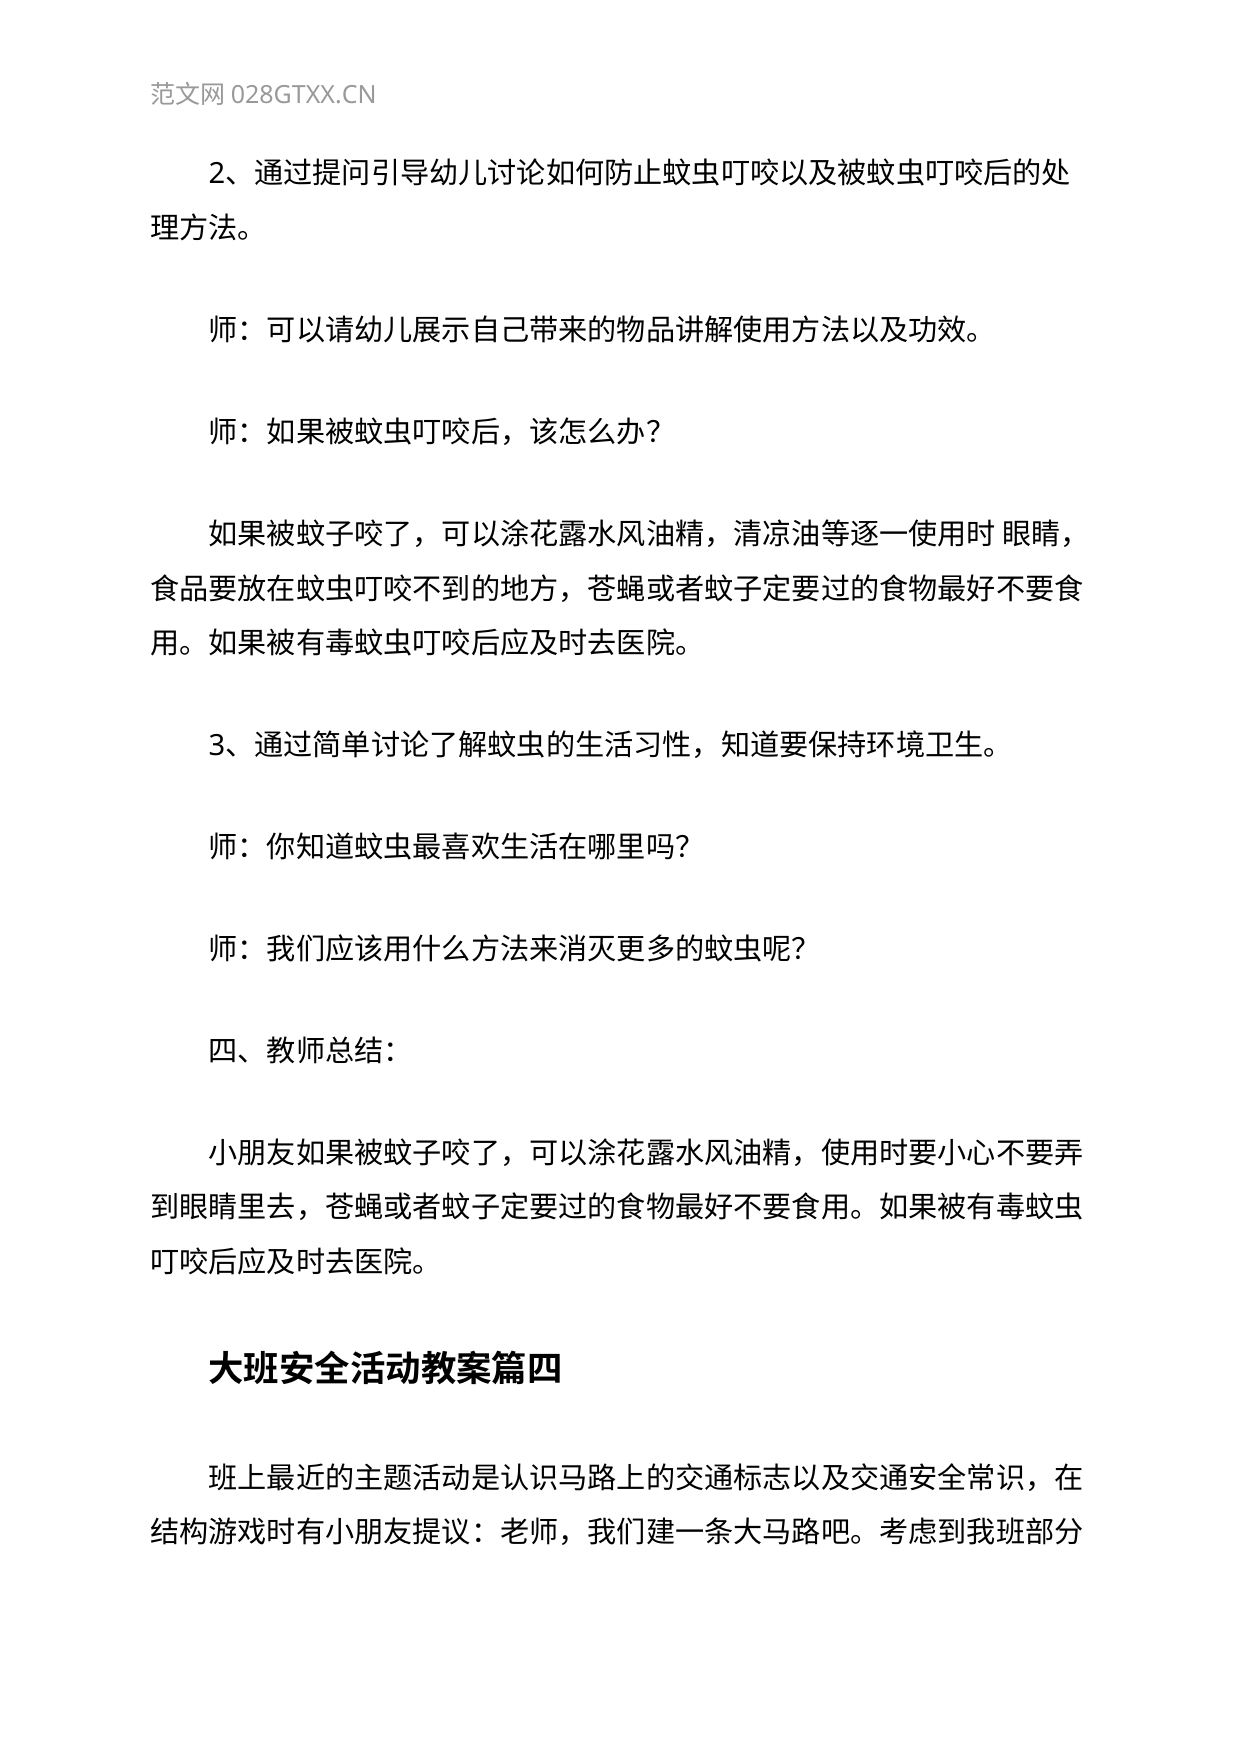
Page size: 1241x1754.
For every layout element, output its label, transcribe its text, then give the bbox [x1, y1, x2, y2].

text 大班安全活动教案篇四 [150, 1341, 1090, 1392]
text 师：可以请幼儿展示自己带来的物品讲解使用方法以及功效。 [150, 307, 1090, 349]
text 师：如果被蚊虫叮咬后，该怎么办？ [150, 408, 1090, 451]
text 师：你知道蚊虫最喜欢生活在哪里吗？ [150, 824, 1090, 866]
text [150, 1454, 1090, 1551]
text 师：我们应该用什么方法来消灭更多的蚊虫呢？ [150, 926, 1090, 968]
text 四、教师总结： [150, 1027, 1090, 1070]
text 如果被蚊子咬了，可以涂花露水风油精，清凉油等逐一使用时 眼睛，食品要放在蚊虫叮咬不到的地方，苍蝇或者蚊子定要过的食物最好不要食用。如果被有毒蚊虫叮咬后应及时去医院。 [150, 510, 1090, 662]
text 3、通过简单讨论了解蚊虫的生活习性，知道要保持环境卫生。 [150, 722, 1090, 764]
text 小朋友如果被蚊子咬了，可以涂花露水风油精，使用时要小心不要弄到眼睛里去，苍蝇或者蚊子定要过的食物最好不要食用。如果被有毒蚊虫叮咬后应及时去医院。 [150, 1129, 1090, 1281]
text 2、通过提问引导幼儿讨论如何防止蚊虫叮咬以及被蚊虫叮咬后的处理方法。 [150, 150, 1090, 247]
